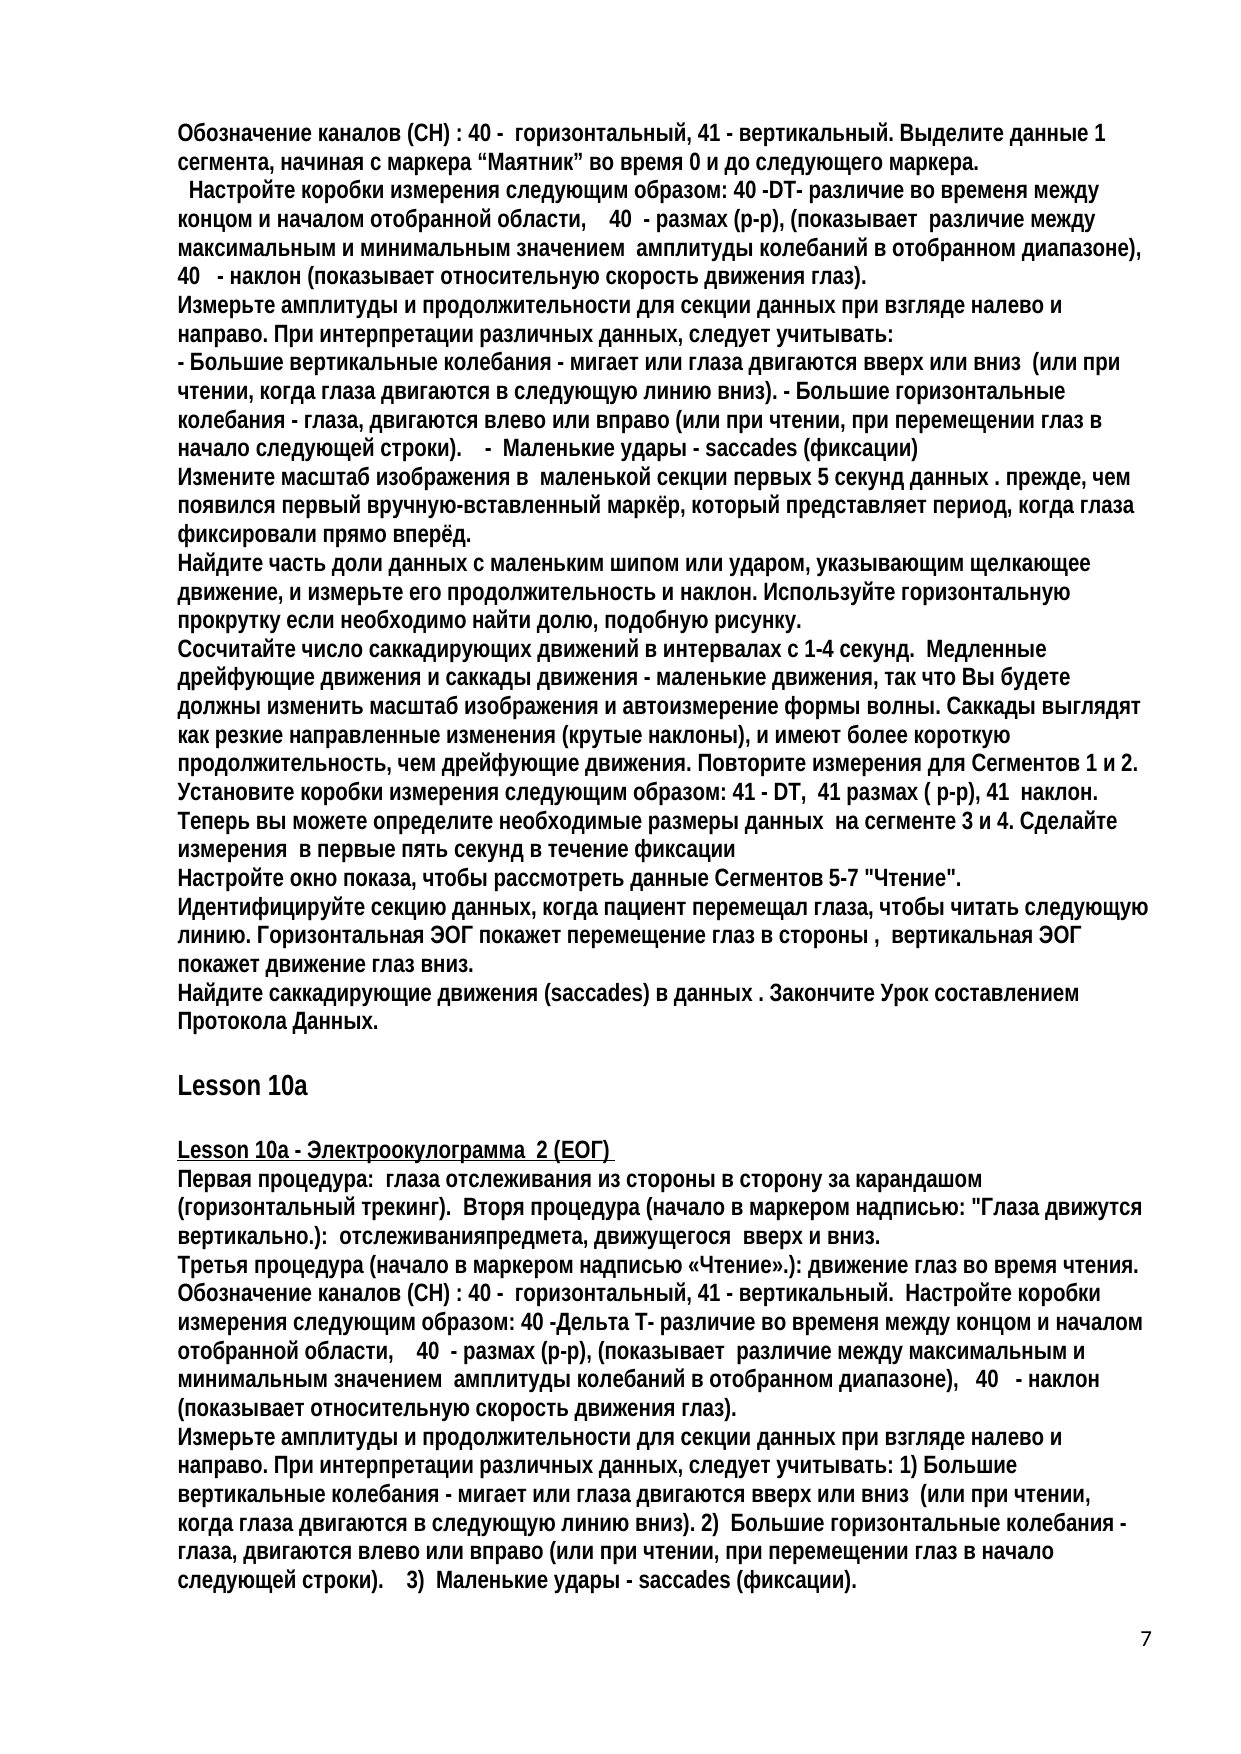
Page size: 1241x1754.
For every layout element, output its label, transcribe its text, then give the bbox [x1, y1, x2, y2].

text Первая процедура: глаза отслеживания из стороны в сторону за карандашом (горизонтальный трекинг). Вторя процедура (начало в маркером надписью: "Глаза движутся вертикально.): отслеживанияпредмета, движущегося вверх и вниз. [177, 1164, 1152, 1250]
text Найдите часть доли данных с маленьким шипом или ударом, указывающим щелкающее движение, и измерьте его продолжительность и наклон. Используйте горизонтальную прокрутку если необходимо найти долю, подобную рисунку. [177, 548, 1152, 634]
text Lesson 10а [177, 1068, 1152, 1102]
text Обозначение каналов (CH) : 40 - горизонтальный, 41 - вертикальный. Выделите данные 1 сегмента, начиная с маркера “Маятник” во время 0 и до следующего маркера. [177, 118, 1152, 175]
text Настройте окно показа, чтобы рассмотреть данные Сегментов 5-7 "Чтение". Идентифицируйте секцию данных, когда пациент перемещал глаза, чтобы читать следующую линию. Горизонтальная ЭОГ покажет перемещение глаз в стороны , вертикальная ЭОГ покажет движение глаз вниз. [177, 863, 1152, 977]
text Измерьте амплитуды и продолжительности для секции данных при взгляде налево и направо. При интерпретации различных данных, следует учитывать: [177, 290, 1152, 347]
text Lesson 10а - Электроокулограмма 2 (EOГ) [177, 1135, 1152, 1164]
text Измерьте амплитуды и продолжительности для секции данных при взгляде налево и направо. При интерпретации различных данных, следует учитывать: 1) Большие вертикальные колебания - мигает или глаза двигаются вверх или вниз (или при чтении, когда глаза двигаются в следующую линию вниз). 2) Большие горизонтальные колебания - глаза, двигаются влево или вправо (или при чтении, при перемещении глаз в начало следующей строки). 3) Маленькие удары - saccades (фиксации). [177, 1422, 1152, 1593]
text Третья процедура (начало в маркером надписью «Чтение».): движение глаз во время чтения. [177, 1250, 1152, 1278]
text - Большие вертикальные колебания - мигает или глаза двигаются вверх или вниз (или при чтении, когда глаза двигаются в следующую линию вниз). - Большие горизонтальные колебания - глаза, двигаются влево или вправо (или при чтении, при перемещении глаз в начало следующей строки). - Маленькие удары - saccades (фиксации) [177, 347, 1152, 462]
text Настройте коробки измерения следующим образом: 40 -DT- различие во временя между концом и началом отобранной области, 40 - размах (p-p), (показывает различие между максимальным и минимальным значением амплитуды колебаний в отобранном диапазоне), 40 - наклон (показывает относительную скорость движения глаз). [177, 175, 1152, 290]
text Обозначение каналов (CH) : 40 - горизонтальный, 41 - вертикальный. Настройте коробки измерения следующим образом: 40 -Дельта T- различие во временя между концом и началом отобранной области, 40 - размах (p-p), (показывает различие между максимальным и минимальным значением амплитуды колебаний в отобранном диапазоне), 40 - наклон (показывает относительную скорость движения глаз). [177, 1278, 1152, 1422]
text Установите коробки измерения следующим образом: 41 - DT, 41 размах ( p-p), 41 наклон. Теперь вы можете определите необходимые размеры данных на сегменте 3 и 4. Сделайте измерения в первые пять секунд в течение фиксации [177, 777, 1152, 863]
text Сосчитайте число саккадирующих движений в интервалах с 1-4 секунд. Медленные дрейфующие движения и саккады движения - маленькие движения, так что Вы будете должны изменить масштаб изображения и автоизмерение формы волны. Саккады выглядят как резкие направленные изменения (крутые наклоны), и имеют более короткую продолжительность, чем дрейфующие движения. Повторите измерения для Сегментов 1 и 2. [177, 634, 1152, 777]
text Измените масштаб изображения в маленькой секции первых 5 секунд данных . прежде, чем появился первый вручную-вставленный маркёр, который представляет период, когда глаза фиксировали прямо вперёд. [177, 462, 1152, 548]
text Найдите саккадирующие движения (saccades) в данных . Закончите Урок составлением Протокола Данных. [177, 977, 1152, 1035]
